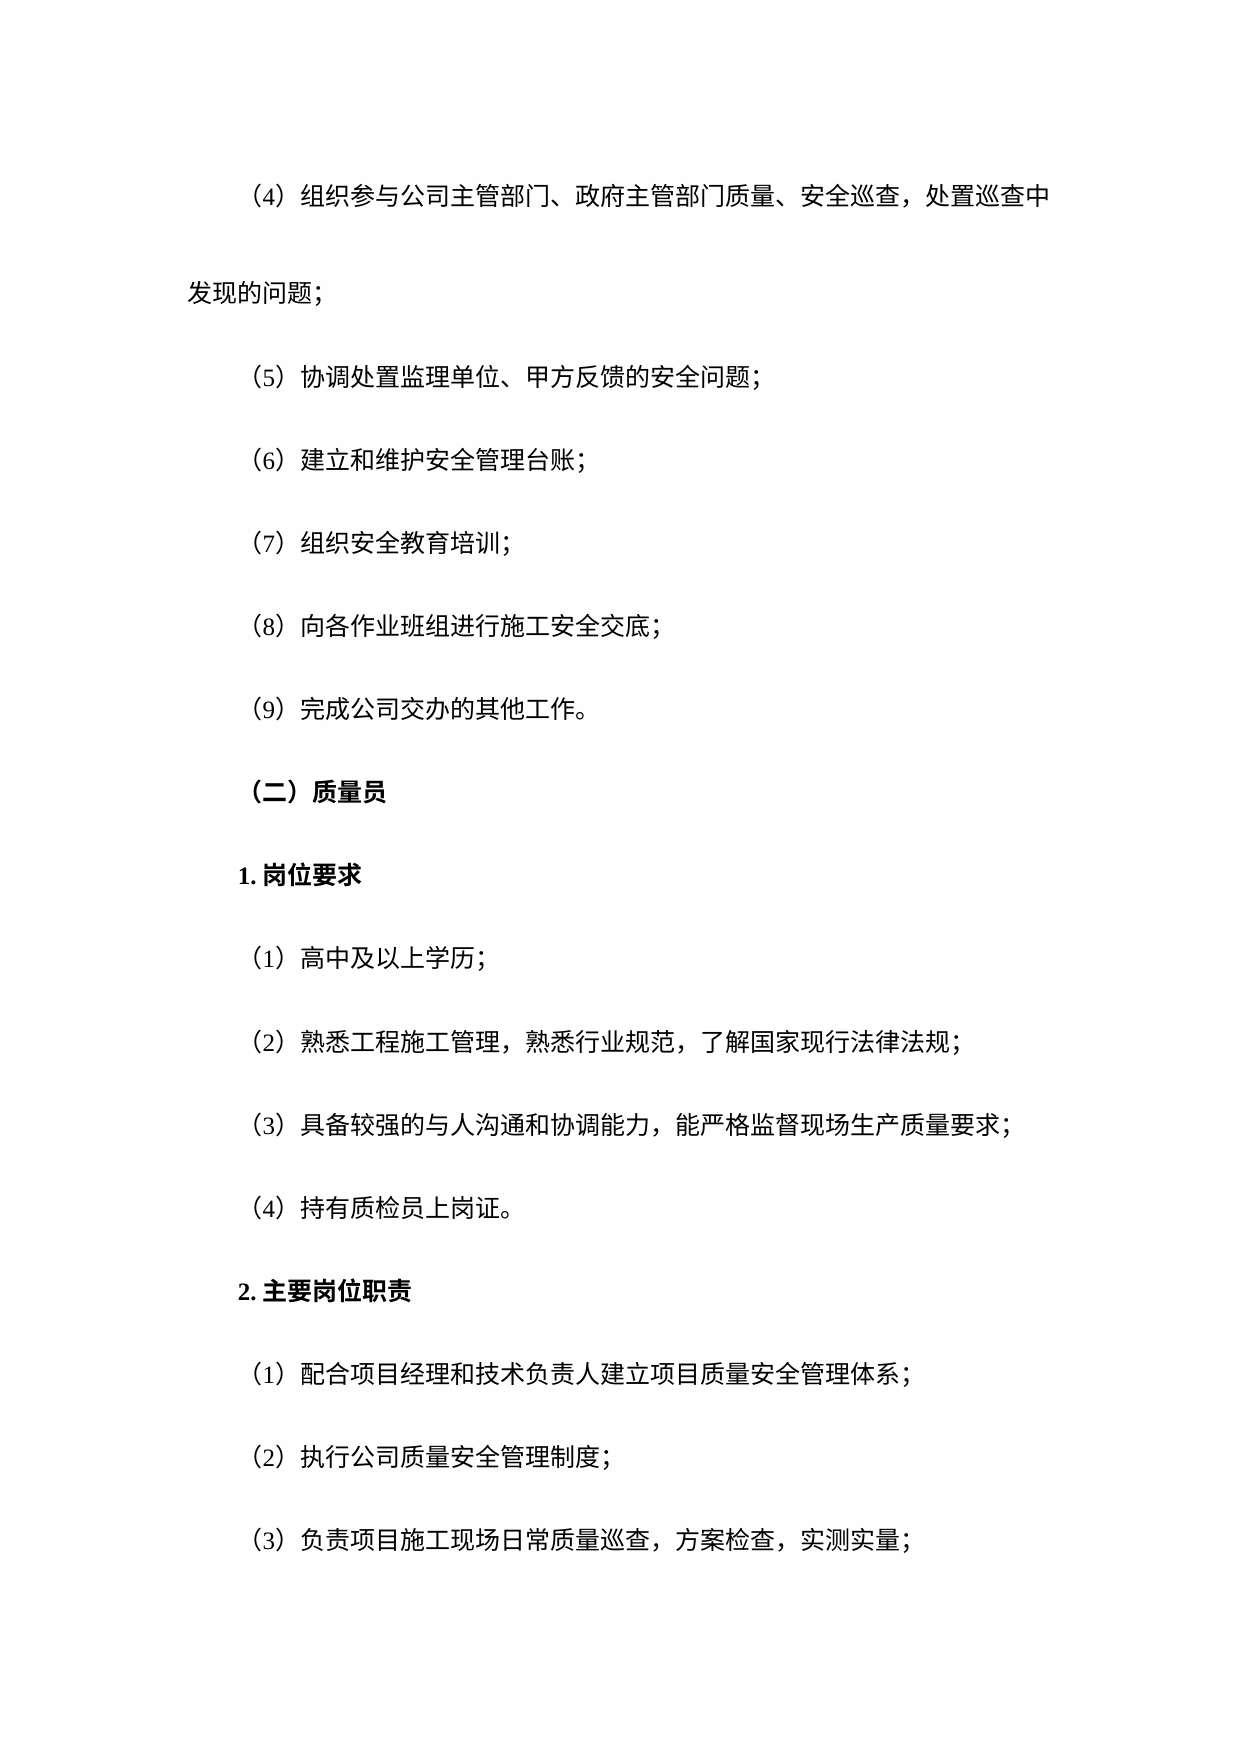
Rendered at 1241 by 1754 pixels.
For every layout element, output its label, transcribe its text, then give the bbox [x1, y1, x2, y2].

text （3）具备较强的与人沟通和协调能力，能严格监督现场生产质量要求； [187, 1091, 1053, 1156]
text （1）高中及以上学历； [187, 924, 1053, 989]
text （8）向各作业班组进行施工安全交底； [187, 592, 1053, 657]
text （4）持有质检员上岗证。 [187, 1174, 1053, 1239]
text （4）组织参与公司主管部门、政府主管部门质量、安全巡查，处置巡查中发现的问题； [187, 162, 1053, 324]
text （7）组织安全教育培训； [187, 509, 1053, 574]
text （5）协调处置监理单位、甲方反馈的安全问题； [187, 343, 1053, 408]
text （1）配合项目经理和技术负责人建立项目质量安全管理体系； [187, 1340, 1053, 1405]
text （二）质量员 [187, 758, 1053, 823]
text （3）负责项目施工现场日常质量巡查，方案检查，实测实量； [187, 1506, 1053, 1571]
text 2. 主要岗位职责 [187, 1257, 1053, 1322]
text 1. 岗位要求 [187, 841, 1053, 906]
text （6）建立和维护安全管理台账； [187, 426, 1053, 491]
text （9）完成公司交办的其他工作。 [187, 675, 1053, 740]
text （2）熟悉工程施工管理，熟悉行业规范，了解国家现行法律法规； [187, 1008, 1053, 1073]
text （2）执行公司质量安全管理制度； [187, 1423, 1053, 1488]
